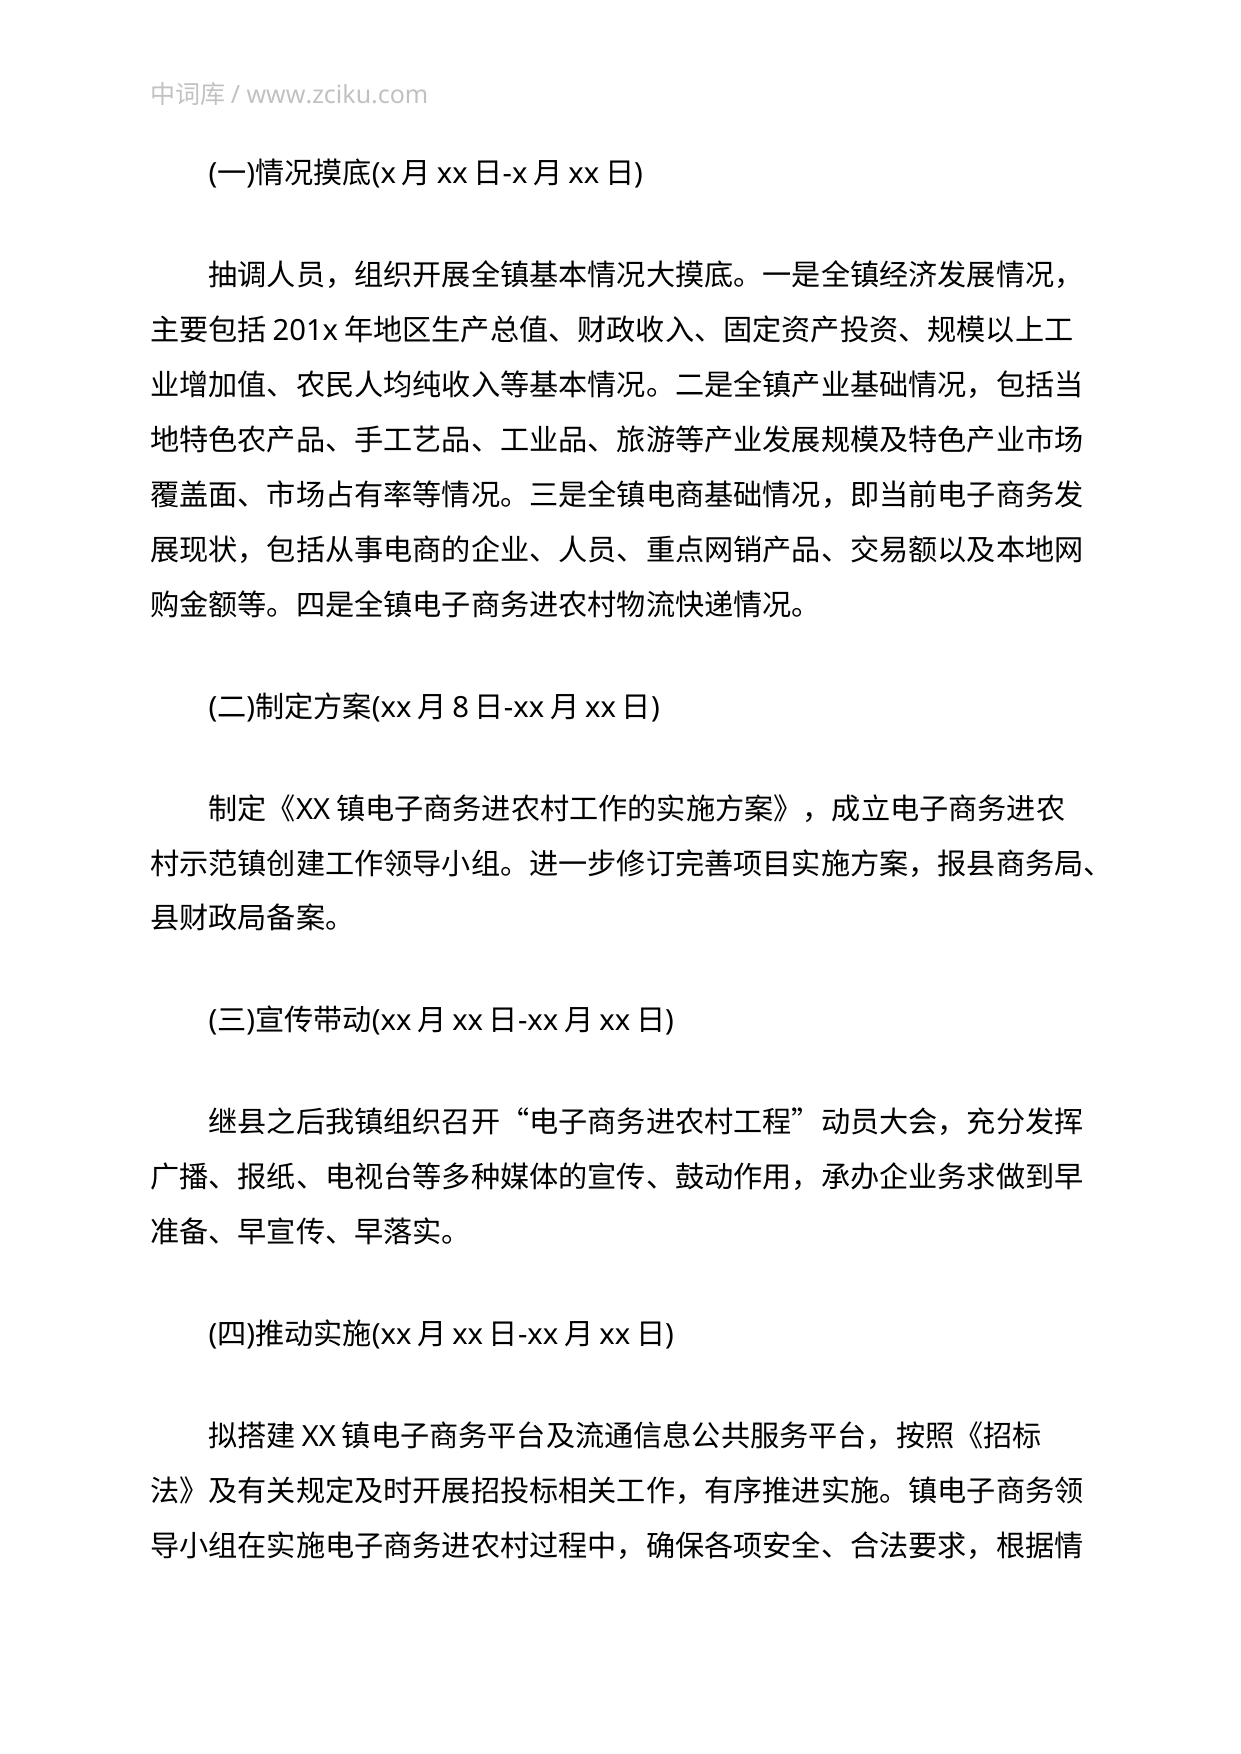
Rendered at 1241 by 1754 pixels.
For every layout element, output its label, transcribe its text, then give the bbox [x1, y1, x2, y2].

text (四)推动实施(xx月xx日-xx月xx日) [150, 1310, 1090, 1353]
text (二)制定方案(xx月8日-xx月xx日) [150, 683, 1090, 726]
text (三)宣传带动(xx月xx日-xx月xx日) [150, 997, 1090, 1039]
text 制定《XX镇电子商务进农村工作的实施方案》，成立电子商务进农村示范镇创建工作领导小组。进一步修订完善项目实施方案，报县商务局、县财政局备案。 [150, 785, 1090, 937]
text 继县之后我镇组织召开“电子商务进农村工程”动员大会，充分发挥广播、报纸、电视台等多种媒体的宣传、鼓动作用，承办企业务求做到早准备、早宣传、早落实。 [150, 1099, 1090, 1251]
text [150, 1412, 1090, 1564]
text (一)情况摸底(x月xx日-x月xx日) [150, 150, 1090, 192]
text 抽调人员，组织开展全镇基本情况大摸底。一是全镇经济发展情况，主要包括201x年地区生产总值、财政收入、固定资产投资、规模以上工业增加值、农民人均纯收入等基本情况。二是全镇产业基础情况，包括当地特色农产品、手工艺品、工业品、旅游等产业发展规模及特色产业市场覆盖面、市场占有率等情况。三是全镇电商基础情况，即当前电子商务发展现状，包括从事电商的企业、人员、重点网销产品、交易额以及本地网购金额等。四是全镇电子商务进农村物流快递情况。 [150, 252, 1090, 624]
